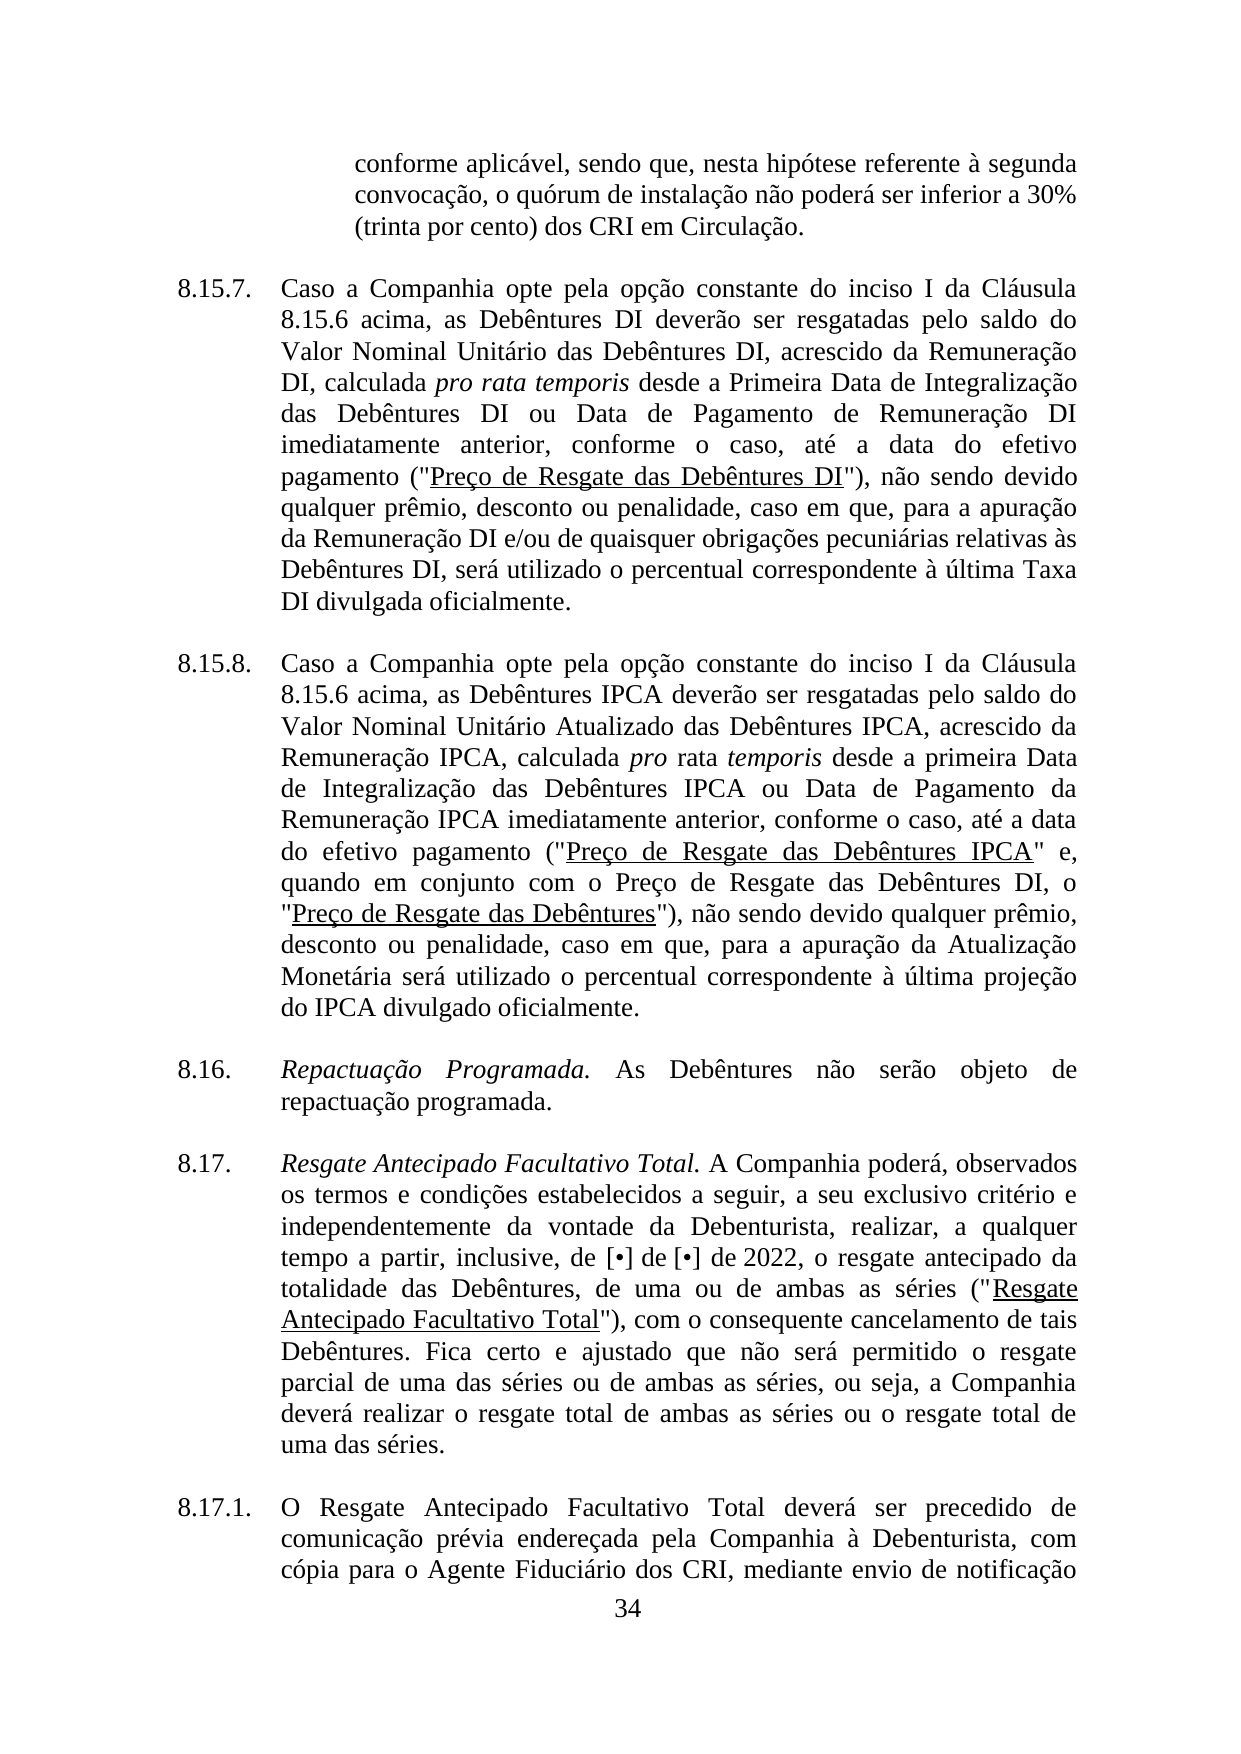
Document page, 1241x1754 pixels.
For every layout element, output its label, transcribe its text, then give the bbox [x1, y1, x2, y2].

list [281, 148, 1078, 241]
list Caso a Companhia opte pela opção constante do inciso I da Cláusula 8.15.6 acima, as Debêntures DI deverão ser resgatadas pelo saldo do Valor Nominal Unitário das Debêntures DI, acrescido da Remuneração DI, calculada pro rata temporis desde a Primeira Data de Integralização das Debêntures DI ou Data de Pagamento de Remuneração DI imediatamente anterior, conforme o caso, até a data do efetivo pagamento ("Preço de Resgate das Debêntures DI"), não sendo devido qualquer prêmio, desconto ou penalidade, caso em que, para a apuração da Remuneração DI e/ou de quaisquer obrigações pecuniárias relativas às Debêntures DI, será utilizado o percentual correspondente à última Taxa DI divulgada oficialmente. [177, 273, 1078, 616]
list Repactuação Programada. As Debêntures não serão objeto de repactuação programada. [177, 1054, 1078, 1116]
list Caso a Companhia opte pela opção constante do inciso I da Cláusula 8.15.6 acima, as Debêntures IPCA deverão ser resgatadas pelo saldo do Valor Nominal Unitário Atualizado das Debêntures IPCA, acrescido da Remuneração IPCA, calculada pro rata temporis desde a primeira Data de Integralização das Debêntures IPCA ou Data de Pagamento da Remuneração IPCA imediatamente anterior, conforme o caso, até a data do efetivo pagamento ("Preço de Resgate das Debêntures IPCA" e, quando em conjunto com o Preço de Resgate das Debêntures DI, o "Preço de Resgate das Debêntures"), não sendo devido qualquer prêmio, desconto ou penalidade, caso em que, para a apuração da Atualização Monetária será utilizado o percentual correspondente à última projeção do IPCA divulgado oficialmente. [177, 648, 1078, 1023]
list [177, 1491, 1078, 1585]
list Resgate Antecipado Facultativo Total. A Companhia poderá, observados os termos e condições estabelecidos a seguir, a seu exclusivo critério e independentemente da vontade da Debenturista, realizar, a qualquer tempo a partir, inclusive, de [•] de [•] de 2022, o resgate antecipado da totalidade das Debêntures, de uma ou de ambas as séries ("Resgate Antecipado Facultativo Total"), com o consequente cancelamento de tais Debêntures. Fica certo e ajustado que não será permitido o resgate parcial de uma das séries ou de ambas as séries, ou seja, a Companhia deverá realizar o resgate total de ambas as séries ou o resgate total de uma das séries. [177, 1148, 1078, 1460]
